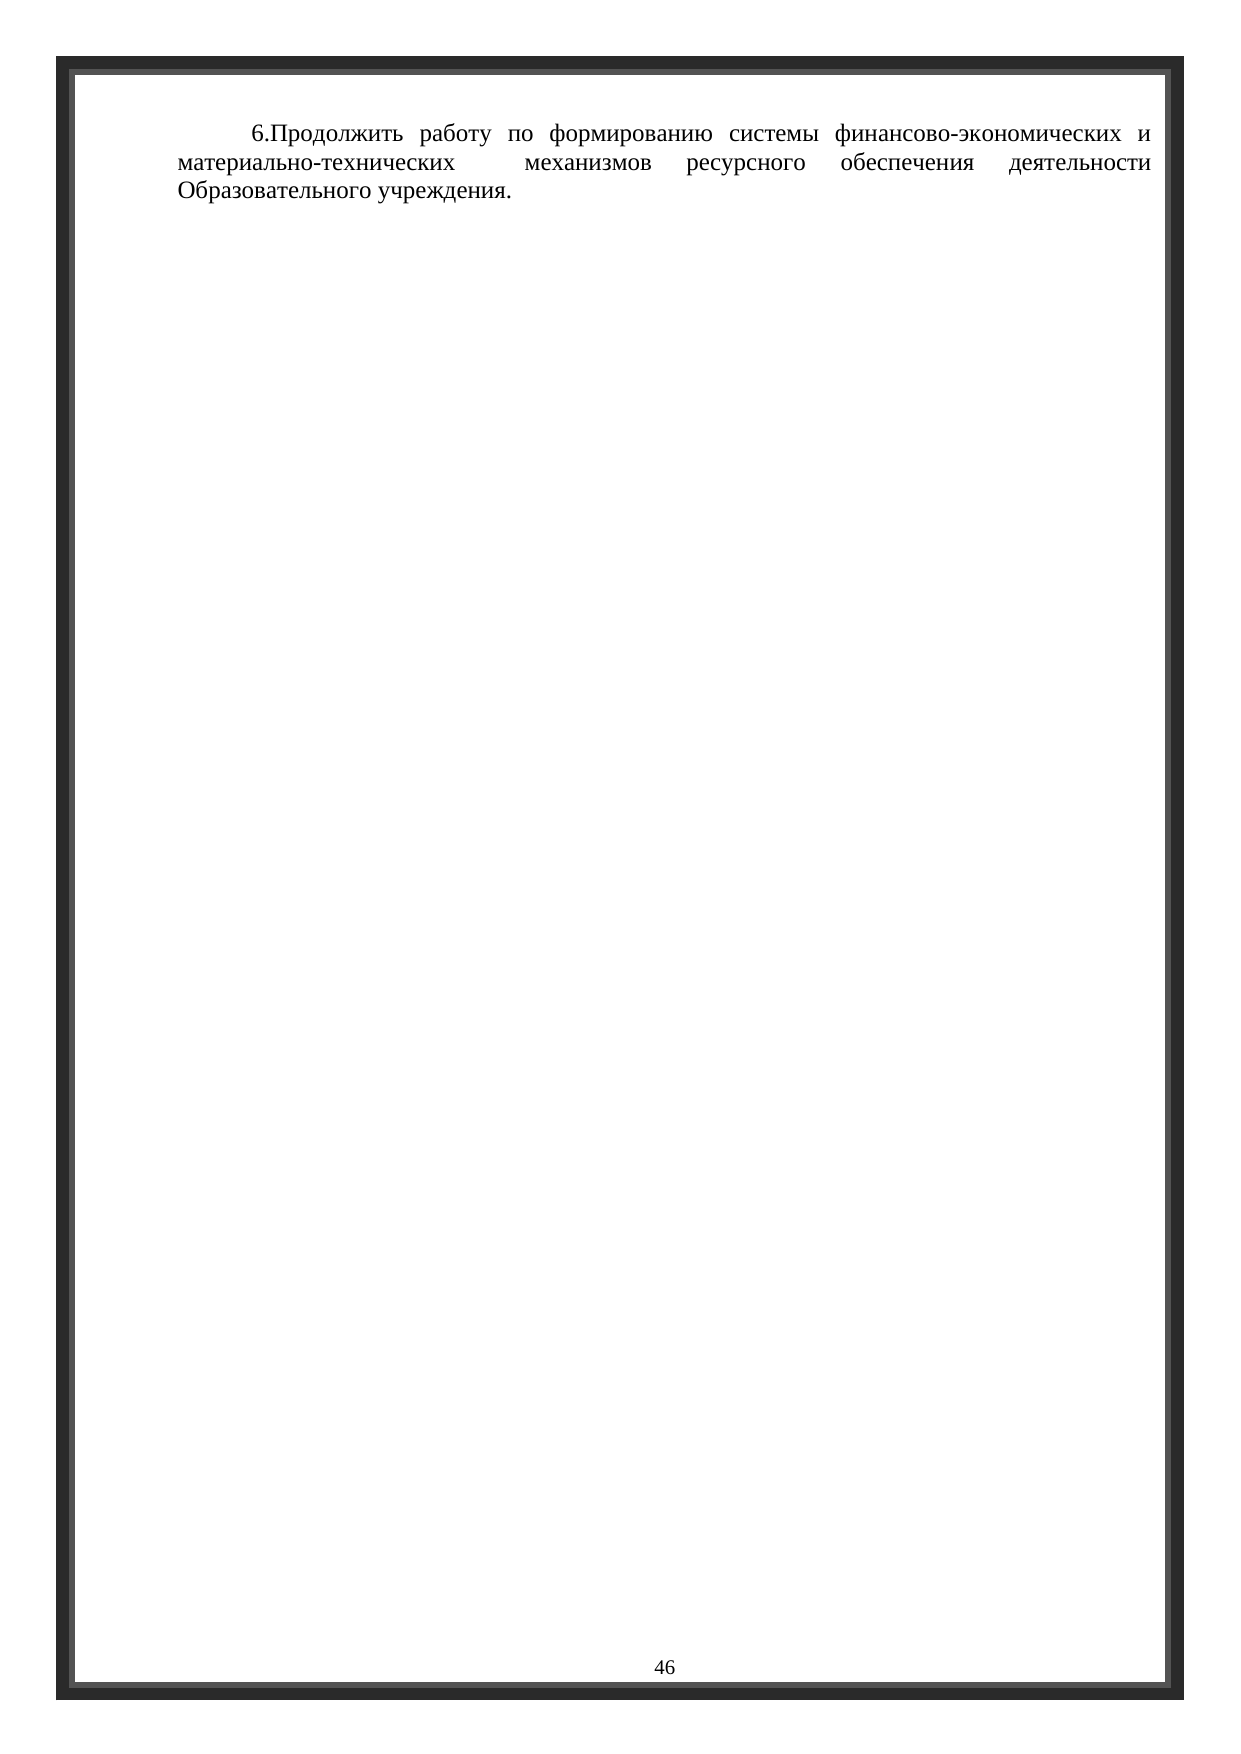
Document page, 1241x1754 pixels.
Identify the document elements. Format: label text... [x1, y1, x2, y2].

text 6.Продолжить работу по формированию системы финансово-экономических и материально-технических механизмов ресурсного обеспечения деятельности Образовательного учреждения. [177, 118, 1152, 204]
